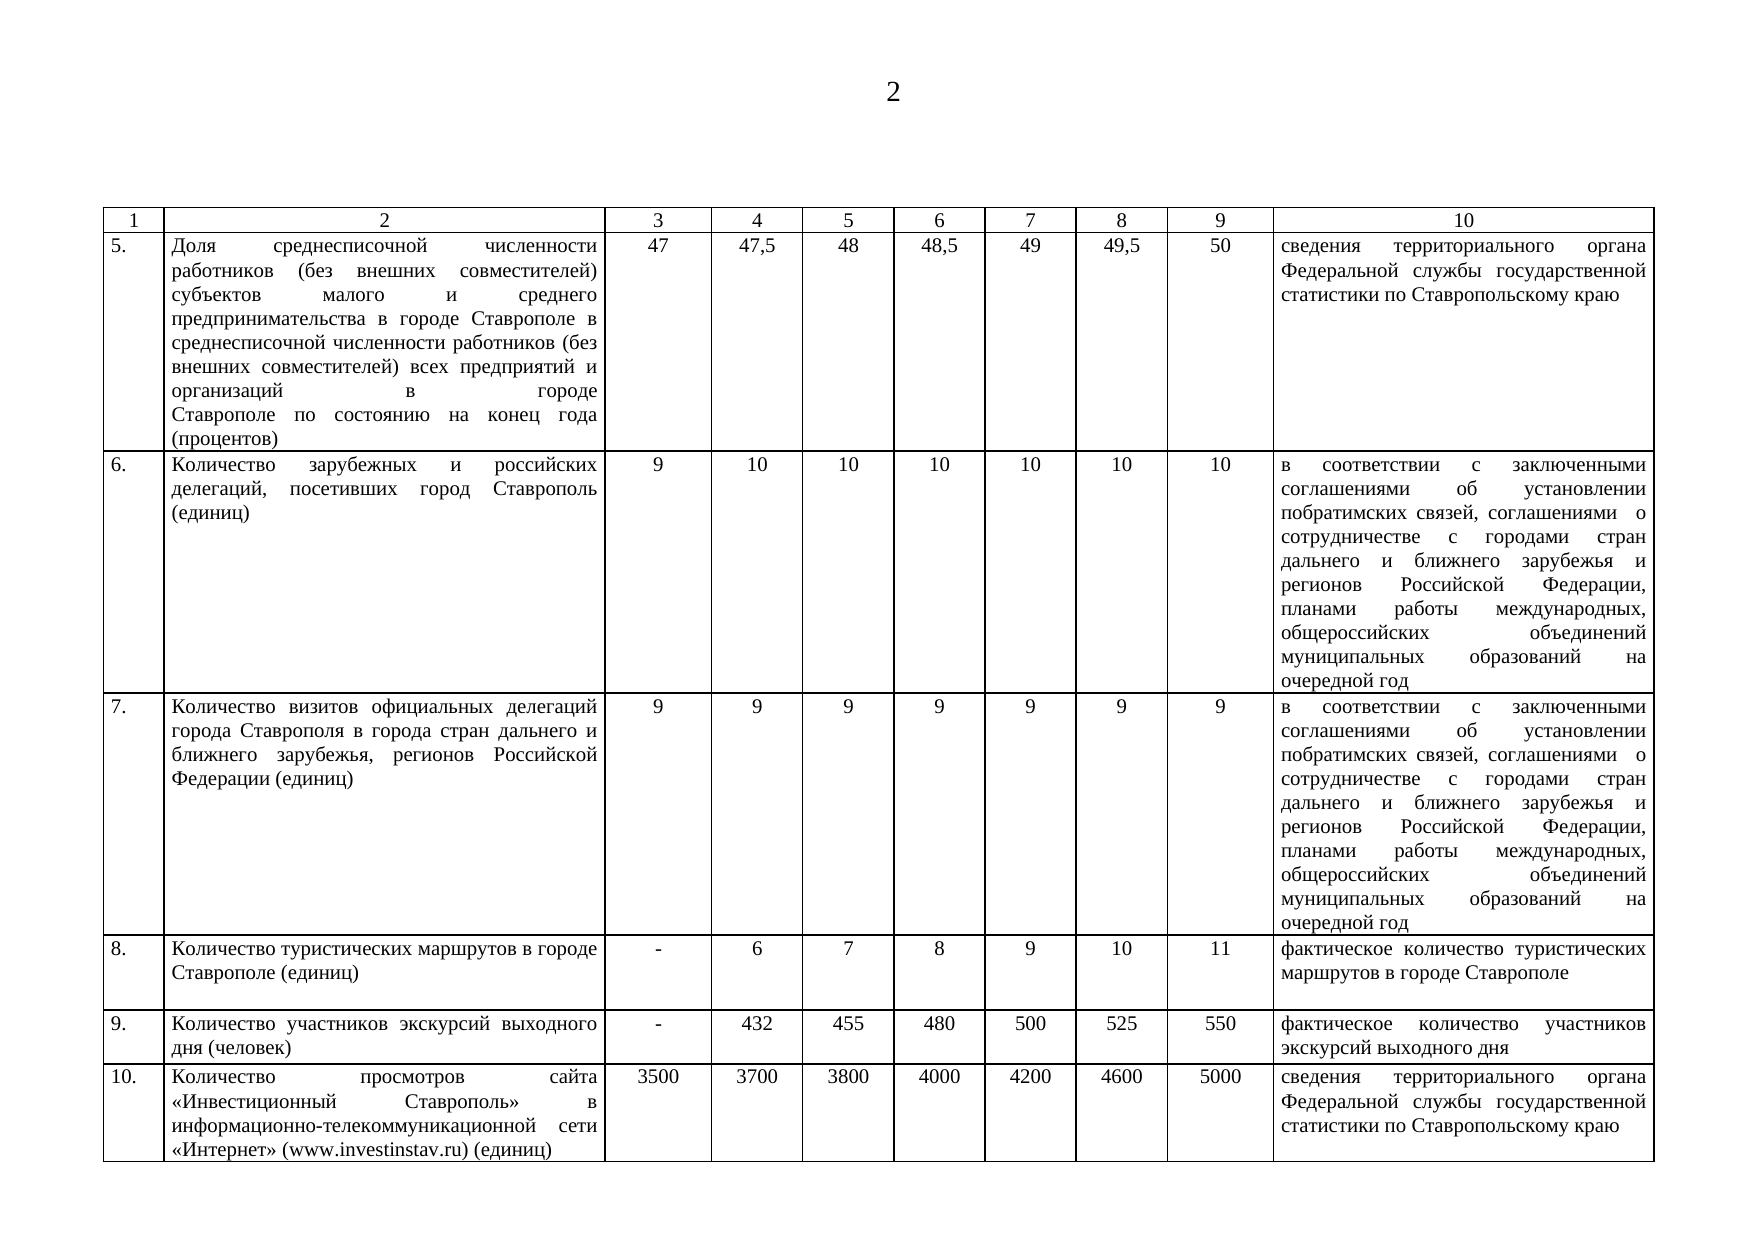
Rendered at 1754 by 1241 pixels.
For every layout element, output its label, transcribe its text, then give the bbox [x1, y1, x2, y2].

table_cell 3700 [712, 1065, 802, 1161]
table_cell 9 [1168, 694, 1273, 934]
table_cell 48,5 [895, 233, 984, 450]
table_cell 3500 [606, 1065, 711, 1161]
table_cell Количество просмотров сайта «Инвестиционный Ставрополь» в информационно-телекоммуникационной сети «Интернет» (www.investinstav.ru) (единиц) [165, 1065, 604, 1161]
table_cell 5000 [1168, 1065, 1273, 1161]
table_cell 9 [712, 694, 802, 934]
table_cell 10 [712, 452, 802, 692]
table_cell - [606, 1011, 711, 1063]
table_cell 10 [1168, 452, 1273, 692]
table_cell 48 [803, 233, 893, 450]
table_cell 9. [104, 1011, 163, 1063]
table_cell 6 [712, 936, 802, 1009]
table_cell Количество туристических маршрутов в городе Ставрополе (единиц) [165, 936, 604, 1009]
table_cell 47,5 [712, 233, 802, 450]
table_cell 49,5 [1077, 233, 1167, 450]
table_cell 550 [1168, 1011, 1273, 1063]
table_header 9 [1168, 208, 1273, 232]
table_header 10 [1274, 208, 1653, 232]
table_cell 455 [803, 1011, 893, 1063]
table_cell 10 [1077, 936, 1167, 1009]
table_cell Количество зарубежных и российских делегаций, посетивших город Ставрополь (единиц) [165, 452, 604, 692]
table_cell - [606, 936, 711, 1009]
table_cell 8 [895, 936, 984, 1009]
table_cell 7 [803, 936, 893, 1009]
table_header 2 [165, 208, 604, 232]
table_cell 8. [104, 936, 163, 1009]
table_cell 9 [986, 694, 1075, 934]
table_header 4 [712, 208, 802, 232]
table_cell 11 [1168, 936, 1273, 1009]
table_cell 10 [895, 452, 984, 692]
table_cell 432 [712, 1011, 802, 1063]
table_cell 4600 [1077, 1065, 1167, 1161]
table_cell в соответствии с заключенными соглашениями об установлении побратимских связей, соглашениями о сотрудничестве с городами стран дальнего и ближнего зарубежья и регионов Российской Федерации, планами работы международных, общероссийских объединений муниципальных образований на очередной год [1274, 452, 1653, 692]
table_cell фактическое количество участников экскурсий выходного дня [1274, 1011, 1653, 1063]
table_cell 3800 [803, 1065, 893, 1161]
table_cell 9 [1077, 694, 1167, 934]
table_cell 500 [986, 1011, 1075, 1063]
table_cell в соответствии с заключенными соглашениями об установлении побратимских связей, соглашениями о сотрудничестве с городами стран дальнего и ближнего зарубежья и регионов Российской Федерации, планами работы международных, общероссийских объединений муниципальных образований на очередной год [1274, 694, 1653, 934]
table_header 7 [986, 208, 1075, 232]
table_cell 10 [803, 452, 893, 692]
table_cell 10 [986, 452, 1075, 692]
table_cell 9 [803, 694, 893, 934]
table_cell 5. [104, 233, 163, 450]
table_header 1 [104, 208, 163, 232]
table_cell 9 [606, 694, 711, 934]
table_cell 9 [986, 936, 1075, 1009]
table_cell 480 [895, 1011, 984, 1063]
table_cell 9 [895, 694, 984, 934]
table_cell Количество участников экскурсий выходного дня (человек) [165, 1011, 604, 1063]
table_cell 10. [104, 1065, 163, 1161]
table_cell фактическое количество туристических маршрутов в городе Ставрополе [1274, 936, 1653, 1009]
table_cell Доля среднесписочной численности работников (без внешних совместителей) субъектов малого и среднего предпринимательства в городе Ставрополе в среднесписочной численности работников (без внешних совместителей) всех предприятий и организаций в городе Ставрополе по состоянию на конец года (процентов) [165, 233, 604, 450]
table_cell 525 [1077, 1011, 1167, 1063]
table_header 8 [1077, 208, 1167, 232]
table_header 5 [803, 208, 893, 232]
table_cell 7. [104, 694, 163, 934]
table_header 3 [606, 208, 711, 232]
table_cell 4000 [895, 1065, 984, 1161]
table_cell 10 [1077, 452, 1167, 692]
table_cell 50 [1168, 233, 1273, 450]
table_cell сведения территориального органа Федеральной службы государственной статистики по Ставропольскому краю [1274, 1065, 1653, 1161]
table_cell 49 [986, 233, 1075, 450]
table_cell 9 [606, 452, 711, 692]
table_cell 4200 [986, 1065, 1075, 1161]
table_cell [1274, 233, 1653, 450]
table_cell 47 [606, 233, 711, 450]
table_cell 6. [104, 452, 163, 692]
table_cell Количество визитов официальных делегаций города Ставрополя в города стран дальнего и ближнего зарубежья, регионов Российской Федерации (единиц) [165, 694, 604, 934]
table_header 6 [895, 208, 984, 232]
